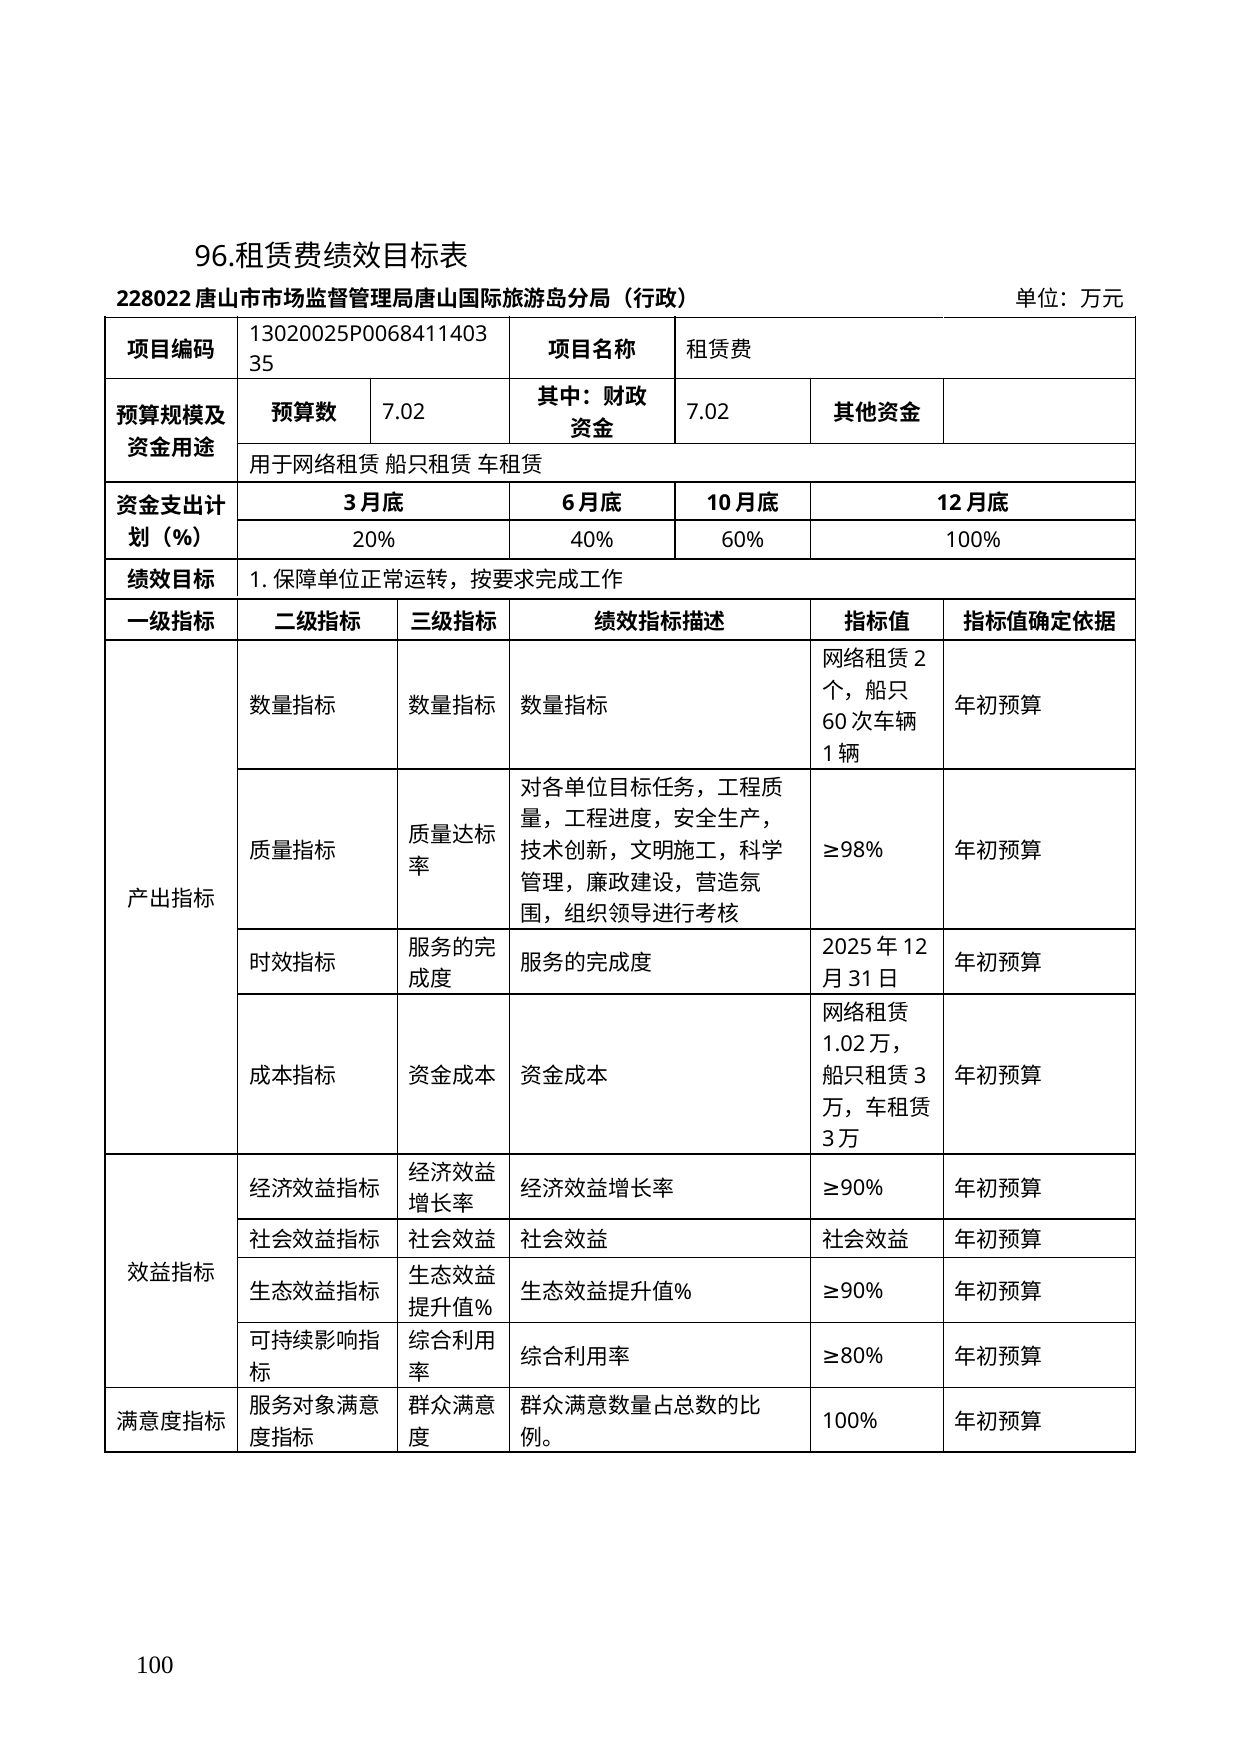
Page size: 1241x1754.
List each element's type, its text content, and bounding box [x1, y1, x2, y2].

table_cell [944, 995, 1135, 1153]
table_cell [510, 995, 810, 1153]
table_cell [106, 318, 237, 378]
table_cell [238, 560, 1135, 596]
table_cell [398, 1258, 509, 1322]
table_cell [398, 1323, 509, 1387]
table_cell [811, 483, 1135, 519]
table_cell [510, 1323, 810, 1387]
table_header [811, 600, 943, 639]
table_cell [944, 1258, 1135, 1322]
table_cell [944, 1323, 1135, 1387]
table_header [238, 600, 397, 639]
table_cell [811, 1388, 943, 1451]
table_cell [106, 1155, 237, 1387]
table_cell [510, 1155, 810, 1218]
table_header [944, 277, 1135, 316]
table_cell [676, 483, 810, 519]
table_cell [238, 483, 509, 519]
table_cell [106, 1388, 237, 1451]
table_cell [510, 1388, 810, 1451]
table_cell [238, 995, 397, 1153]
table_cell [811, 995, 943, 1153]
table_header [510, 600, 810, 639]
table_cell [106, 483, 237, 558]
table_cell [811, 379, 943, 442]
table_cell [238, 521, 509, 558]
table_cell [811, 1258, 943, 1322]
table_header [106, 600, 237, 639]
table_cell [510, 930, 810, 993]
text 96.租赁费绩效目标表 [136, 235, 1104, 275]
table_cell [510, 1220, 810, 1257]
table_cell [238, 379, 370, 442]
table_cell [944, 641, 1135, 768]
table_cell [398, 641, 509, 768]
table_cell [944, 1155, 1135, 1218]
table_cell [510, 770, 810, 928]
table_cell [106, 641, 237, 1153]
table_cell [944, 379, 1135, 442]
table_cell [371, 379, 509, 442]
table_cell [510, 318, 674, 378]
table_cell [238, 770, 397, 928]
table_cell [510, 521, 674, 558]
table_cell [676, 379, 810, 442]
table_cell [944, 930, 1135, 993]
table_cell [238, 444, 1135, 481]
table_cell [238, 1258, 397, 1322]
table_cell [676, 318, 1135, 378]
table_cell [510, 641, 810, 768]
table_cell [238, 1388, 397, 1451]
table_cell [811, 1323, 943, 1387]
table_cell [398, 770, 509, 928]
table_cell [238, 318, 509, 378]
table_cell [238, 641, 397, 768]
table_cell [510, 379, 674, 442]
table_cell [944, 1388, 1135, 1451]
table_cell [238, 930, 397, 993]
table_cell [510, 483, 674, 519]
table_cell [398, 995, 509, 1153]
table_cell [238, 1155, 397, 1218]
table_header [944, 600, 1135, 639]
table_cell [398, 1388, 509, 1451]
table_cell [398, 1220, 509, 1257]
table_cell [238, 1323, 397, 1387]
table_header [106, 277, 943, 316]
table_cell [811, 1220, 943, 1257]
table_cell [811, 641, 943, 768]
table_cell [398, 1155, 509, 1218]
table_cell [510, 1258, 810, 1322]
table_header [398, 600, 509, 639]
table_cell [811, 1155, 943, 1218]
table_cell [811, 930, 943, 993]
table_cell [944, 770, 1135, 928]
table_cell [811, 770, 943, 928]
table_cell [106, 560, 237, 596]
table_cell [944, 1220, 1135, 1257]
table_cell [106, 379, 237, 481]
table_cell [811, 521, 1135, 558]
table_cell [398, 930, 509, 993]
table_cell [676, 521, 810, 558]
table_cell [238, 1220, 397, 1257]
